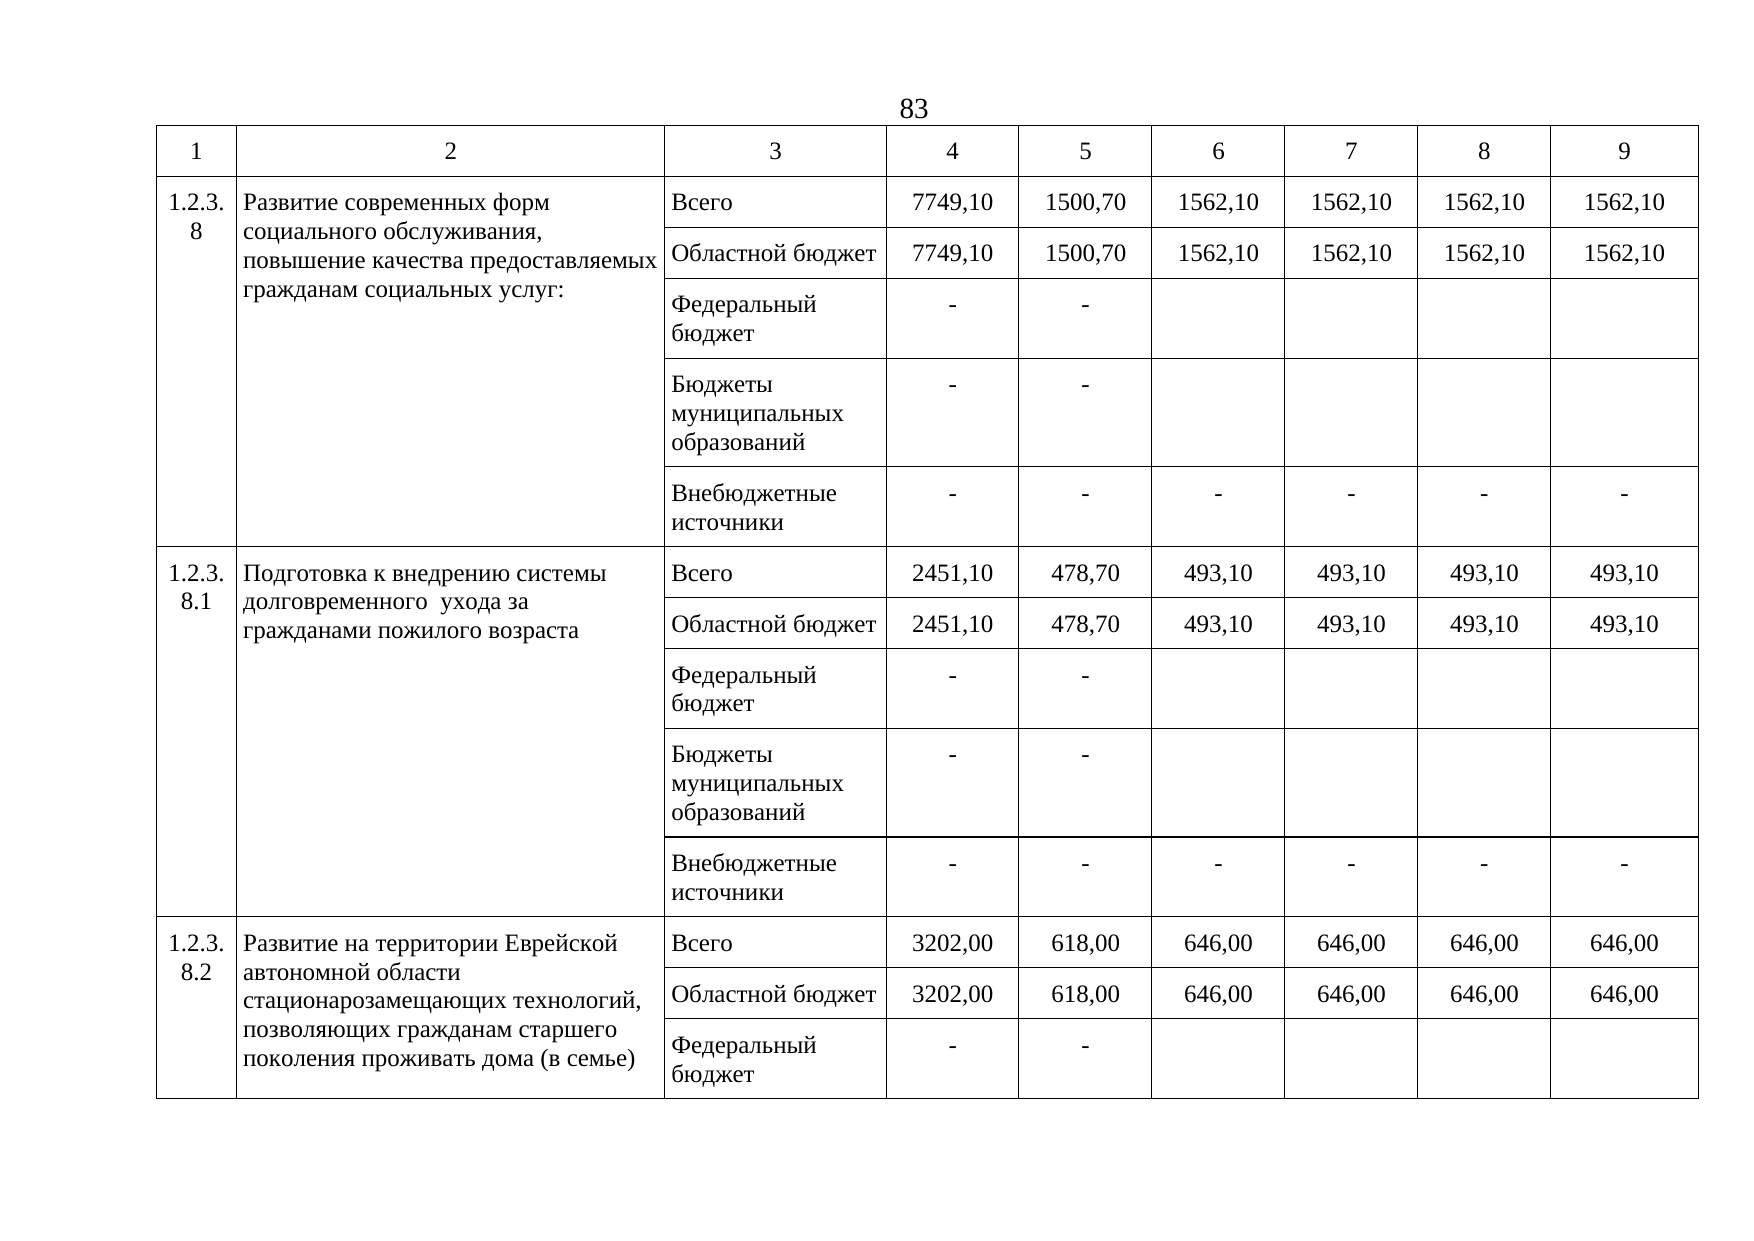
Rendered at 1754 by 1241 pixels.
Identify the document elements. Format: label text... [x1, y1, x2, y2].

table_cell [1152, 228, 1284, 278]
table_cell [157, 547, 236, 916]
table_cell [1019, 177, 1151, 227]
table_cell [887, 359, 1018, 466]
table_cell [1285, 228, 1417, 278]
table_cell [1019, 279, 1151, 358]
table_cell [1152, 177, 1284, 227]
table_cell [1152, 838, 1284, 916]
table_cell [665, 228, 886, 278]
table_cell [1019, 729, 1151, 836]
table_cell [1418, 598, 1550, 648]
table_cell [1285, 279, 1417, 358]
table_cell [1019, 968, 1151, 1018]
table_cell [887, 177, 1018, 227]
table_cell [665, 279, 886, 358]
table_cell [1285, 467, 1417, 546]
table_header 4 [887, 126, 1018, 176]
table_header 8 [1418, 126, 1550, 176]
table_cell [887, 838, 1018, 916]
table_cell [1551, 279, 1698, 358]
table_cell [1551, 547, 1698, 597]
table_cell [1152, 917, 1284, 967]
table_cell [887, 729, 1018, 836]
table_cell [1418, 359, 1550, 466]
table_header 1 [157, 126, 236, 176]
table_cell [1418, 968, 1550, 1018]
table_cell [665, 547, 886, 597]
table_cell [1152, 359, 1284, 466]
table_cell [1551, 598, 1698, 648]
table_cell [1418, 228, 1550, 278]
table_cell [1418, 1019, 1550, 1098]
table_header 3 [665, 126, 886, 176]
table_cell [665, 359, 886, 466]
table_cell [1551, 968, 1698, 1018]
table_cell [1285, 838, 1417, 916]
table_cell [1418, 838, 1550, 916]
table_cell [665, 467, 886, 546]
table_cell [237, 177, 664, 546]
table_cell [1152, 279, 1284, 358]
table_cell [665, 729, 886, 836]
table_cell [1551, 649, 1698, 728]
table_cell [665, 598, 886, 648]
table_header 7 [1285, 126, 1417, 176]
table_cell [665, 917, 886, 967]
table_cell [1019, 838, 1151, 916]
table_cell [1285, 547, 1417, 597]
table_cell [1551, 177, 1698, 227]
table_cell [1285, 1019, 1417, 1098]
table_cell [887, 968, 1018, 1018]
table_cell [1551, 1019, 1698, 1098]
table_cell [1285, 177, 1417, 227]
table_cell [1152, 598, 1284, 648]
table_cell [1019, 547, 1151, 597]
table_header 2 [237, 126, 664, 176]
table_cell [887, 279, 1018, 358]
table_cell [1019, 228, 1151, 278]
table_header 6 [1152, 126, 1284, 176]
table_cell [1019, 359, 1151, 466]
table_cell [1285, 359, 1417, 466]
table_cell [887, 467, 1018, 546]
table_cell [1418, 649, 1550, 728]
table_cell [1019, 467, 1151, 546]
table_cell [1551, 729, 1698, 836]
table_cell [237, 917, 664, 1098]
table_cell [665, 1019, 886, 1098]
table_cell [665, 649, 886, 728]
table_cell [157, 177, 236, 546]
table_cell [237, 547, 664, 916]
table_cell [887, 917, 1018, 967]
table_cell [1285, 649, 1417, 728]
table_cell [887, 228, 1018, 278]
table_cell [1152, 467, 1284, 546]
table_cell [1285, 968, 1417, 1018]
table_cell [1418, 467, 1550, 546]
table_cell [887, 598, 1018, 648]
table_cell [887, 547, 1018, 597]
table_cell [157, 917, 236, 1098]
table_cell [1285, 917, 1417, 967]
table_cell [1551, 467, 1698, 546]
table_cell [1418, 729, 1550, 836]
table_header 5 [1019, 126, 1151, 176]
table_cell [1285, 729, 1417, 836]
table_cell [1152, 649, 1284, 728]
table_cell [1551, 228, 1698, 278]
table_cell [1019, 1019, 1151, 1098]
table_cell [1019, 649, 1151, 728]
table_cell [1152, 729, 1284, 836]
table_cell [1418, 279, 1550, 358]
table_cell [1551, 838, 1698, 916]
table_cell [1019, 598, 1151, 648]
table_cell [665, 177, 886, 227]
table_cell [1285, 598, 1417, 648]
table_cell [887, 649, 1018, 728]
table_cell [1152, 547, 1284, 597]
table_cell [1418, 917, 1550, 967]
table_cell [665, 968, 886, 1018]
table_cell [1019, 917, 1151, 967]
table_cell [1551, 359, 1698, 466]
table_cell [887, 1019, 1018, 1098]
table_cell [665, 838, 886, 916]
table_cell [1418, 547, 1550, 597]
table_header 9 [1551, 126, 1698, 176]
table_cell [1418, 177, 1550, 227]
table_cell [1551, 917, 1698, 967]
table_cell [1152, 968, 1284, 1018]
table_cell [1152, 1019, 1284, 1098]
